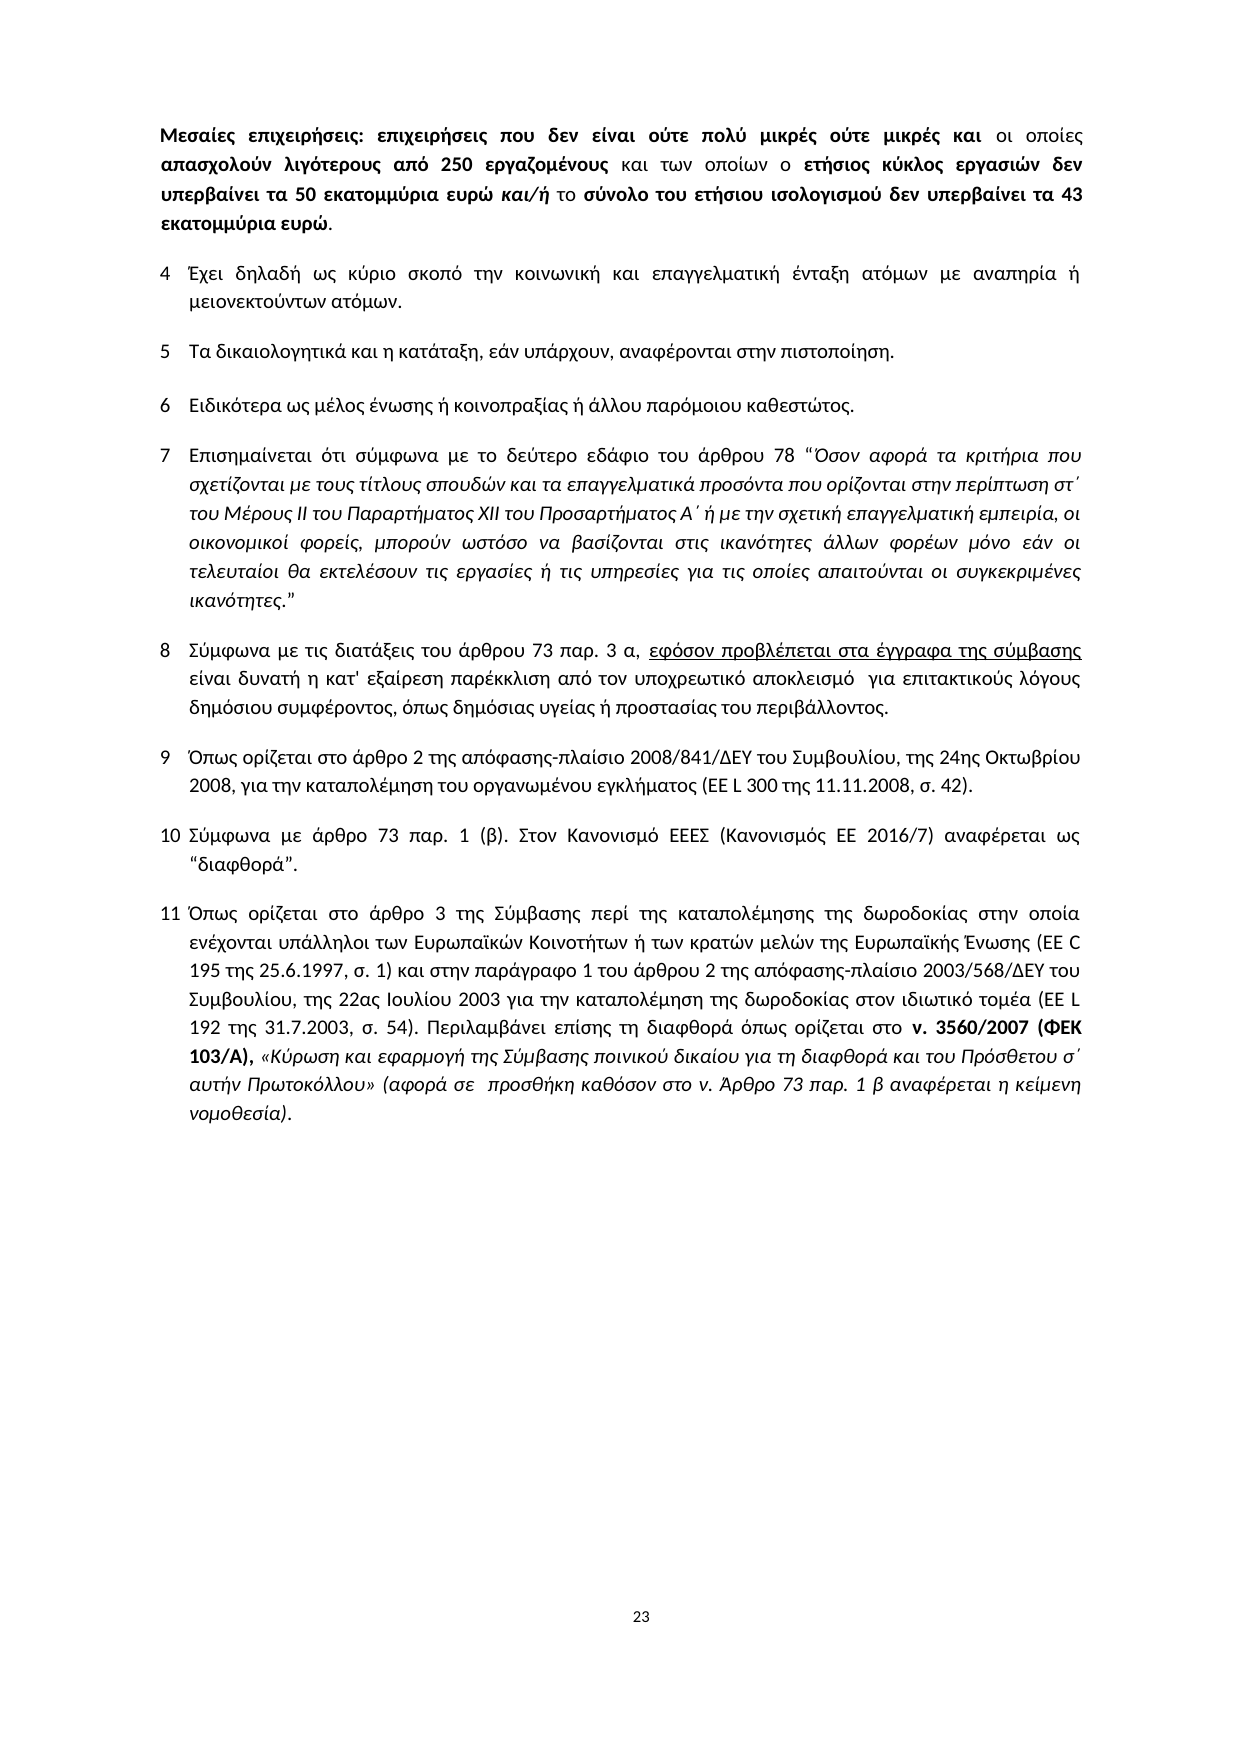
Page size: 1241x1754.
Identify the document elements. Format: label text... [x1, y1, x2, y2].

text Μεσαίες επιχειρήσεις: επιχειρήσεις που δεν είναι ούτε πολύ μικρές ούτε μικρές και οι οποίες απασχολούν λιγότερους από 250 εργαζομένους και των οποίων ο ετήσιος κύκλος εργασιών δεν υπερβαίνει τα 50 εκατομμύρια ευρώ και/ή το σύνολο του ετήσιου ισολογισμού δεν υπερβαίνει τα 43 εκατομμύρια ευρώ. [159, 122, 1083, 236]
list Επισημαίνεται ότι σύμφωνα με το δεύτερο εδάφιο του άρθρου 78 “Όσον αφορά τα κριτήρια που σχετίζονται με τους τίτλους σπουδών και τα επαγγελματικά προσόντα που ορίζονται στην περίπτωση στ΄ του Μέρους ΙΙ του Παραρτήματος ΧΙΙ του Προσαρτήματος Α΄ ή με την σχετική επαγγελματική εμπειρία, οι οικονομικοί φορείς, μπορούν ωστόσο να βασίζονται στις ικανότητες άλλων φορέων μόνο εάν οι τελευταίοι θα εκτελέσουν τις εργασίες ή τις υπηρεσίες για τις οποίες απαιτούνται οι συγκεκριμένες ικανότητες.” [159, 442, 1082, 613]
list Σύμφωνα με άρθρο 73 παρ. 1 (β). Στον Κανονισμό ΕΕΕΣ (Κανονισμός ΕΕ 2016/7) αναφέρεται ως “διαφθορά”. [159, 822, 1082, 876]
list Σύμφωνα με τις διατάξεις του άρθρου 73 παρ. 3 α, εφόσον προβλέπεται στα έγγραφα της σύμβασης είναι δυνατή η κατ' εξαίρεση παρέκκλιση από τον υποχρεωτικό αποκλεισμό για επιτακτικούς λόγους δημόσιου συμφέροντος, όπως δημόσιας υγείας ή προστασίας του περιβάλλοντος. [159, 637, 1082, 719]
list Έχει δηλαδή ως κύριο σκοπό την κοινωνική και επαγγελματική ένταξη ατόμων με αναπηρία ή μειονεκτούντων ατόμων. [159, 260, 1082, 314]
list Όπως ορίζεται στο άρθρο 2 της απόφασης-πλαίσιο 2008/841/ΔΕΥ του Συμβουλίου, της 24ης Οκτωβρίου 2008, για την καταπολέμηση του οργανωμένου εγκλήματος (ΕΕ L 300 της 11.11.2008, σ. 42). [159, 744, 1082, 798]
list Τα δικαιολογητικά και η κατάταξη, εάν υπάρχουν, αναφέρονται στην πιστοποίηση. [159, 338, 1082, 364]
list Ειδικότερα ως μέλος ένωσης ή κοινοπραξίας ή άλλου παρόμοιου καθεστώτος. [159, 392, 1082, 417]
list Όπως ορίζεται στο άρθρο 3 της Σύμβασης περί της καταπολέμησης της δωροδοκίας στην οποία ενέχονται υπάλληλοι των Ευρωπαϊκών Κοινοτήτων ή των κρατών μελών της Ευρωπαϊκής Ένωσης (ΕΕ C 195 της 25.6.1997, σ. 1) και στην παράγραφο 1 του άρθρου 2 της απόφασης-πλαίσιο 2003/568/ΔΕΥ του Συμβουλίου, της 22ας Ιουλίου 2003 για την καταπολέμηση της δωροδοκίας στον ιδιωτικό τομέα (ΕΕ L 192 της 31.7.2003, σ. 54). Περιλαμβάνει επίσης τη διαφθορά όπως ορίζεται στο ν. 3560/2007 (ΦΕΚ 103/Α), «Κύρωση και εφαρμογή της Σύμβασης ποινικού δικαίου για τη διαφθορά και του Πρόσθετου σ΄ αυτήν Πρωτοκόλλου» (αφορά σε προσθήκη καθόσον στο ν. Άρθρο 73 παρ. 1 β αναφέρεται η κείμενη νομοθεσία). [159, 901, 1082, 1125]
